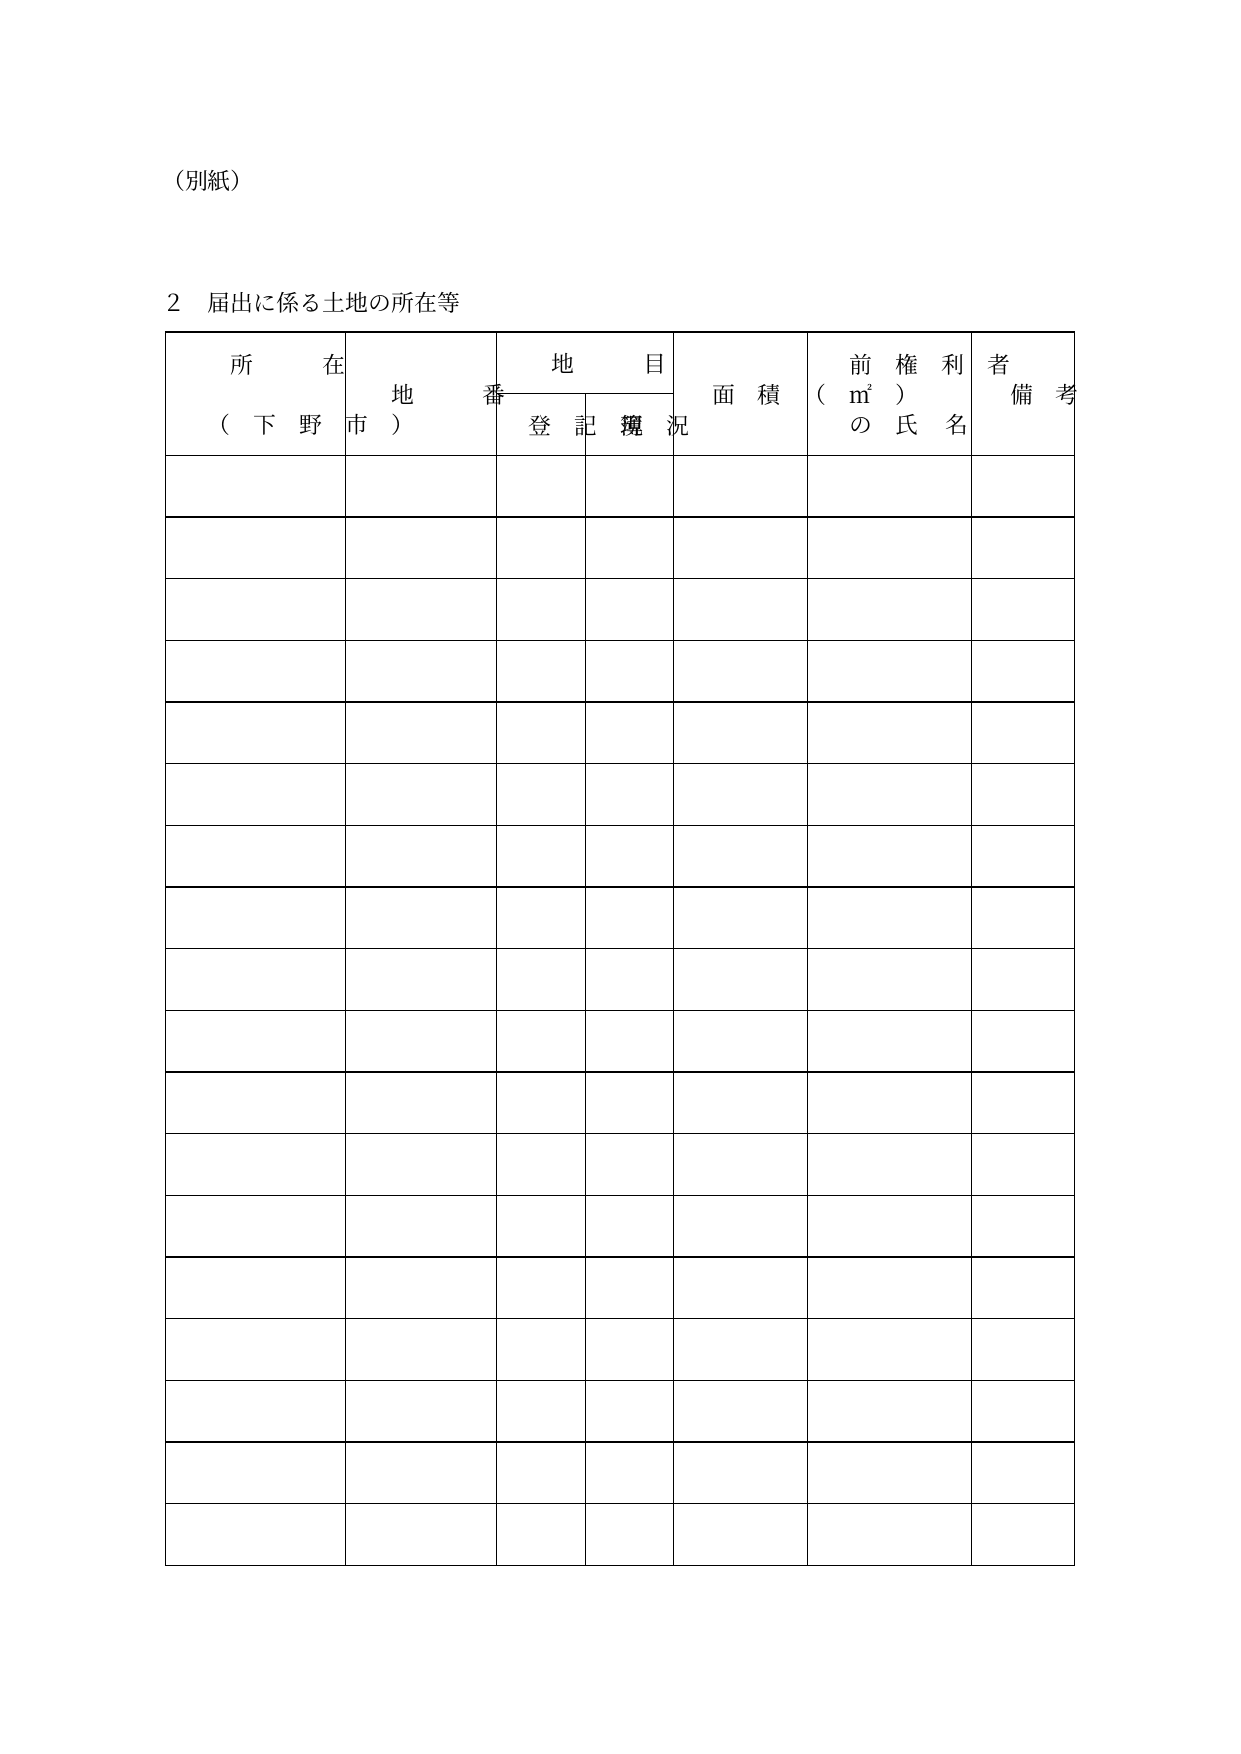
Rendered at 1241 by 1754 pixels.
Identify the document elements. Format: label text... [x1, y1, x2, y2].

table_cell [497, 1381, 585, 1441]
table_cell [586, 826, 673, 886]
table_header 備考 [972, 333, 1074, 455]
table_cell [808, 1258, 971, 1318]
table_cell [674, 518, 807, 578]
table_cell [586, 579, 673, 640]
table_cell [808, 1443, 971, 1503]
table_cell [808, 1504, 971, 1565]
table_cell [497, 641, 585, 701]
table_cell [972, 1443, 1074, 1503]
table_cell [674, 1011, 807, 1071]
table_cell [497, 949, 585, 1010]
table_cell [808, 703, 971, 763]
table_cell [972, 456, 1074, 516]
table_cell [674, 826, 807, 886]
table_cell [808, 1011, 971, 1071]
table_cell [972, 518, 1074, 578]
table_cell [497, 764, 585, 825]
table_cell [674, 888, 807, 948]
table_cell 現況 [586, 394, 673, 455]
table_cell [166, 1504, 345, 1565]
table_cell [972, 1381, 1074, 1441]
table_cell [166, 1381, 345, 1441]
table_cell [674, 641, 807, 701]
table_cell [346, 579, 496, 640]
table_cell [346, 1011, 496, 1071]
table_cell [808, 1134, 971, 1195]
table_cell [497, 1134, 585, 1195]
table_cell [808, 1196, 971, 1256]
table_cell [346, 641, 496, 701]
table_cell [497, 1443, 585, 1503]
table_cell [674, 1258, 807, 1318]
table_cell 登記簿 [497, 394, 585, 455]
table_cell [972, 1504, 1074, 1565]
table_cell [972, 579, 1074, 640]
table_cell [346, 1073, 496, 1133]
table_cell [166, 518, 345, 578]
table_cell [166, 1011, 345, 1071]
table_cell [586, 518, 673, 578]
table_cell [808, 826, 971, 886]
table_cell [497, 826, 585, 886]
table_cell [972, 1011, 1074, 1071]
table_cell [346, 1319, 496, 1380]
table_cell [497, 1073, 585, 1133]
table_cell [166, 1443, 345, 1503]
table_cell [497, 1196, 585, 1256]
table_cell [586, 641, 673, 701]
table_cell [497, 518, 585, 578]
table_cell [808, 641, 971, 701]
table_cell [586, 764, 673, 825]
table_cell [586, 1443, 673, 1503]
table_cell [674, 1196, 807, 1256]
table_cell [497, 703, 585, 763]
table_cell [674, 764, 807, 825]
table_header 前権利者 の氏名 [808, 333, 971, 455]
table_cell [586, 1319, 673, 1380]
table_cell [497, 888, 585, 948]
table_cell [586, 1258, 673, 1318]
table_cell [586, 1134, 673, 1195]
table_cell [346, 456, 496, 516]
table_cell [972, 1258, 1074, 1318]
table_cell [346, 1196, 496, 1256]
table_cell [586, 1011, 673, 1071]
table_cell [586, 703, 673, 763]
table_cell [808, 1319, 971, 1380]
table_cell [586, 456, 673, 516]
table_cell [972, 1196, 1074, 1256]
table_cell [346, 1134, 496, 1195]
table_header 地 番 [346, 333, 496, 455]
table_cell [166, 456, 345, 516]
table_cell [166, 1196, 345, 1256]
table_cell [586, 1196, 673, 1256]
table_cell [972, 1134, 1074, 1195]
table_cell [972, 641, 1074, 701]
table_cell [166, 641, 345, 701]
table_cell [166, 826, 345, 886]
table_cell [346, 764, 496, 825]
table_cell [346, 1443, 496, 1503]
table_cell [972, 1073, 1074, 1133]
table_cell [346, 888, 496, 948]
table_cell [497, 1258, 585, 1318]
text （別紙） [162, 149, 1120, 210]
table_cell [586, 949, 673, 1010]
table_cell [674, 1134, 807, 1195]
table_cell [674, 1381, 807, 1441]
table_cell [674, 456, 807, 516]
table_cell [808, 888, 971, 948]
table_cell [674, 1504, 807, 1565]
table_cell [586, 1504, 673, 1565]
table_cell [586, 1073, 673, 1133]
table_cell [674, 579, 807, 640]
table_cell [674, 949, 807, 1010]
table_cell [346, 1381, 496, 1441]
table_header 所 在 （下野市） [166, 333, 345, 455]
table_cell [166, 1073, 345, 1133]
table_cell [166, 1258, 345, 1318]
table_cell [497, 1504, 585, 1565]
table_cell [166, 703, 345, 763]
table_cell [497, 1011, 585, 1071]
table_cell [972, 949, 1074, 1010]
table_cell [346, 1504, 496, 1565]
table_cell [346, 518, 496, 578]
table_cell [674, 703, 807, 763]
table_cell [166, 579, 345, 640]
table_header 面積（㎡） [674, 333, 807, 455]
table_cell [808, 949, 971, 1010]
table_cell [166, 1319, 345, 1380]
table_cell [497, 579, 585, 640]
table_cell [166, 949, 345, 1010]
table_cell [808, 579, 971, 640]
table_cell [972, 826, 1074, 886]
table_cell [674, 1319, 807, 1380]
table_cell [586, 888, 673, 948]
table_cell [497, 1319, 585, 1380]
table_cell [972, 1319, 1074, 1380]
text ２ 届出に係る土地の所在等 [162, 271, 1120, 331]
table_cell [586, 1381, 673, 1441]
table_cell [674, 1073, 807, 1133]
table_cell [346, 703, 496, 763]
table_cell [166, 764, 345, 825]
table_header 地 目 [497, 333, 673, 393]
table_cell [346, 1258, 496, 1318]
table_cell [497, 456, 585, 516]
table_cell [808, 764, 971, 825]
table_cell [808, 1073, 971, 1133]
table_cell [674, 1443, 807, 1503]
table_cell [972, 703, 1074, 763]
table_cell [808, 518, 971, 578]
table_cell [346, 826, 496, 886]
table_cell [808, 456, 971, 516]
table_cell [166, 1134, 345, 1195]
table_cell [346, 949, 496, 1010]
table_cell [972, 764, 1074, 825]
table_cell [808, 1381, 971, 1441]
table_cell [166, 888, 345, 948]
table_cell [972, 888, 1074, 948]
